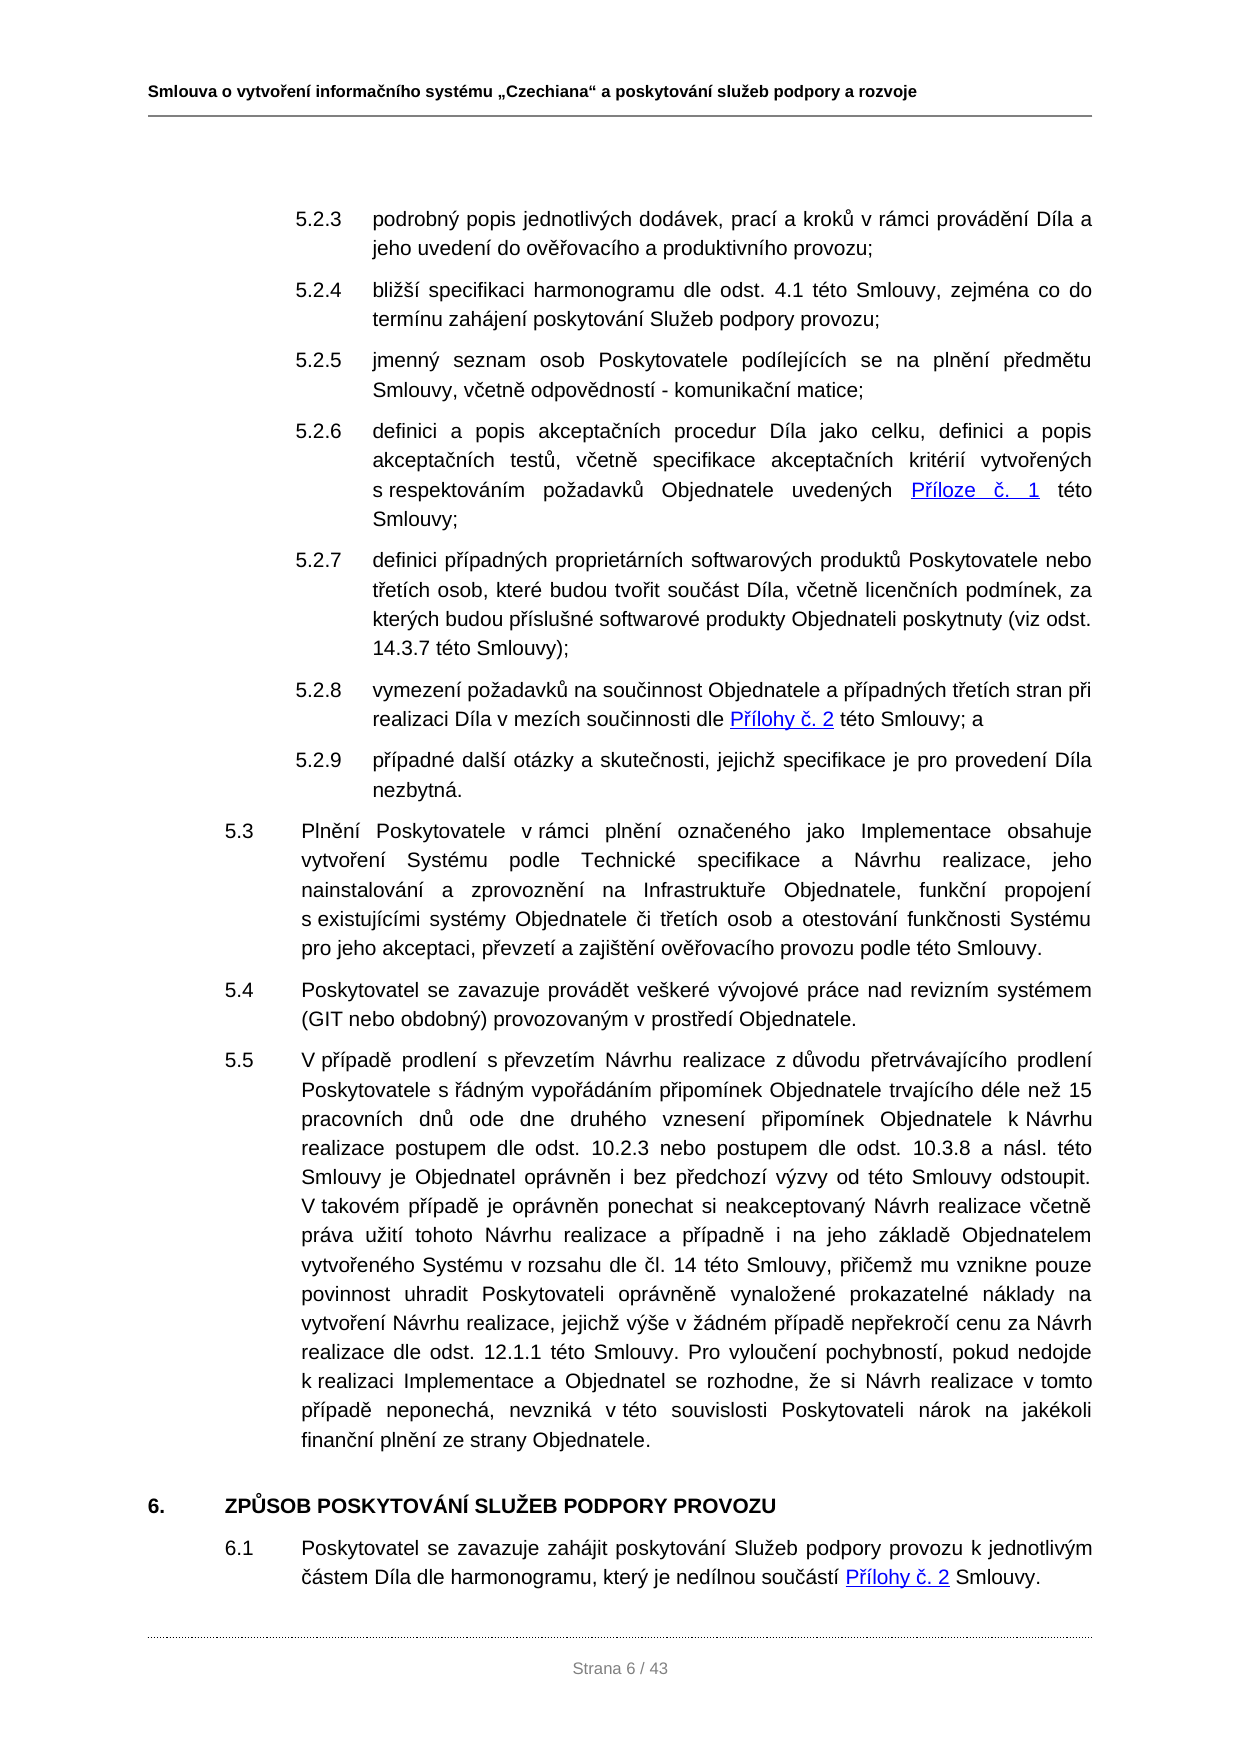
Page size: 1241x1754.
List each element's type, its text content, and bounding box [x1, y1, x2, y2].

list definici a popis akceptačních procedur Díla jako celku, definici a popis akceptačních testů, včetně specifikace akceptačních kritérií vytvořených s respektováním požadavků Objednatele uvedených Příloze č. 1 této Smlouvy; [295, 415, 1092, 532]
text Poskytovatel se zavazuje zahájit poskytování Služeb podpory provozu k jednotlivým částem Díla dle harmonogramu, který je nedílnou součástí Přílohy č. 2 Smlouvy. [224, 1532, 1092, 1590]
text V případě prodlení s převzetím Návrhu realizace z důvodu přetrvávajícího prodlení Poskytovatele s řádným vypořádáním připomínek Objednatele trvajícího déle než 15 pracovních dnů ode dne druhého vznesení připomínek Objednatele k Návrhu realizace postupem dle odst. 10.2.3 nebo postupem dle odst. 10.3.8 a násl. této Smlouvy je Objednatel oprávněn i bez předchozí výzvy od této Smlouvy odstoupit. V takovém případě je oprávněn ponechat si neakceptovaný Návrh realizace včetně práva užití tohoto Návrhu realizace a případně i na jeho základě Objednatelem vytvořeného Systému v rozsahu dle čl. 14 této Smlouvy, přičemž mu vznikne pouze povinnost uhradit Poskytovateli oprávněně vynaložené prokazatelné náklady na vytvoření Návrhu realizace, jejichž výše v žádném případě nepřekročí cenu za Návrh realizace dle odst. 12.1.1 této Smlouvy. Pro vyloučení pochybností, pokud nedojde k realizaci Implementace a Objednatel se rozhodne, že si Návrh realizace v tomto případě neponechá, nevzniká v této souvislosti Poskytovateli nárok na jakékoli finanční plnění ze strany Objednatele. [224, 1044, 1092, 1453]
list vymezení požadavků na součinnost Objednatele a případných třetích stran při realizaci Díla v mezích součinnosti dle Přílohy č. 2 této Smlouvy; a [295, 674, 1092, 732]
text ZPŮSOB POSKYTOVÁNÍ SLUŽEB PODPORY PROVOZU [148, 1490, 1092, 1519]
list podrobný popis jednotlivých dodávek, prací a kroků v rámci provádění Díla a jeho uvedení do ověřovacího a produktivního provozu; [295, 203, 1092, 261]
list jmenný seznam osob Poskytovatele podílejících se na plnění předmětu Smlouvy, včetně odpovědností - komunikační matice; [295, 344, 1092, 403]
list definici případných proprietárních softwarových produktů Poskytovatele nebo třetích osob, které budou tvořit součást Díla, včetně licenčních podmínek, za kterých budou příslušné softwarové produkty Objednateli poskytnuty (viz odst. 14.3.7 této Smlouvy); [295, 544, 1092, 661]
text Plnění Poskytovatele v rámci plnění označeného jako Implementace obsahuje vytvoření Systému podle Technické specifikace a Návrhu realizace, jeho nainstalování a zprovoznění na Infrastruktuře Objednatele, funkční propojení s existujícími systémy Objednatele či třetích osob a otestování funkčnosti Systému pro jeho akceptaci, převzetí a zajištění ověřovacího provozu podle této Smlouvy. [224, 815, 1092, 961]
text Poskytovatel se zavazuje provádět veškeré vývojové práce nad revizním systémem (GIT nebo obdobný) provozovaným v prostředí Objednatele. [224, 974, 1092, 1032]
list případné další otázky a skutečnosti, jejichž specifikace je pro provedení Díla nezbytná. [295, 744, 1092, 803]
list bližší specifikaci harmonogramu dle odst. 4.1 této Smlouvy, zejména co do termínu zahájení poskytování Služeb podpory provozu; [295, 274, 1092, 332]
